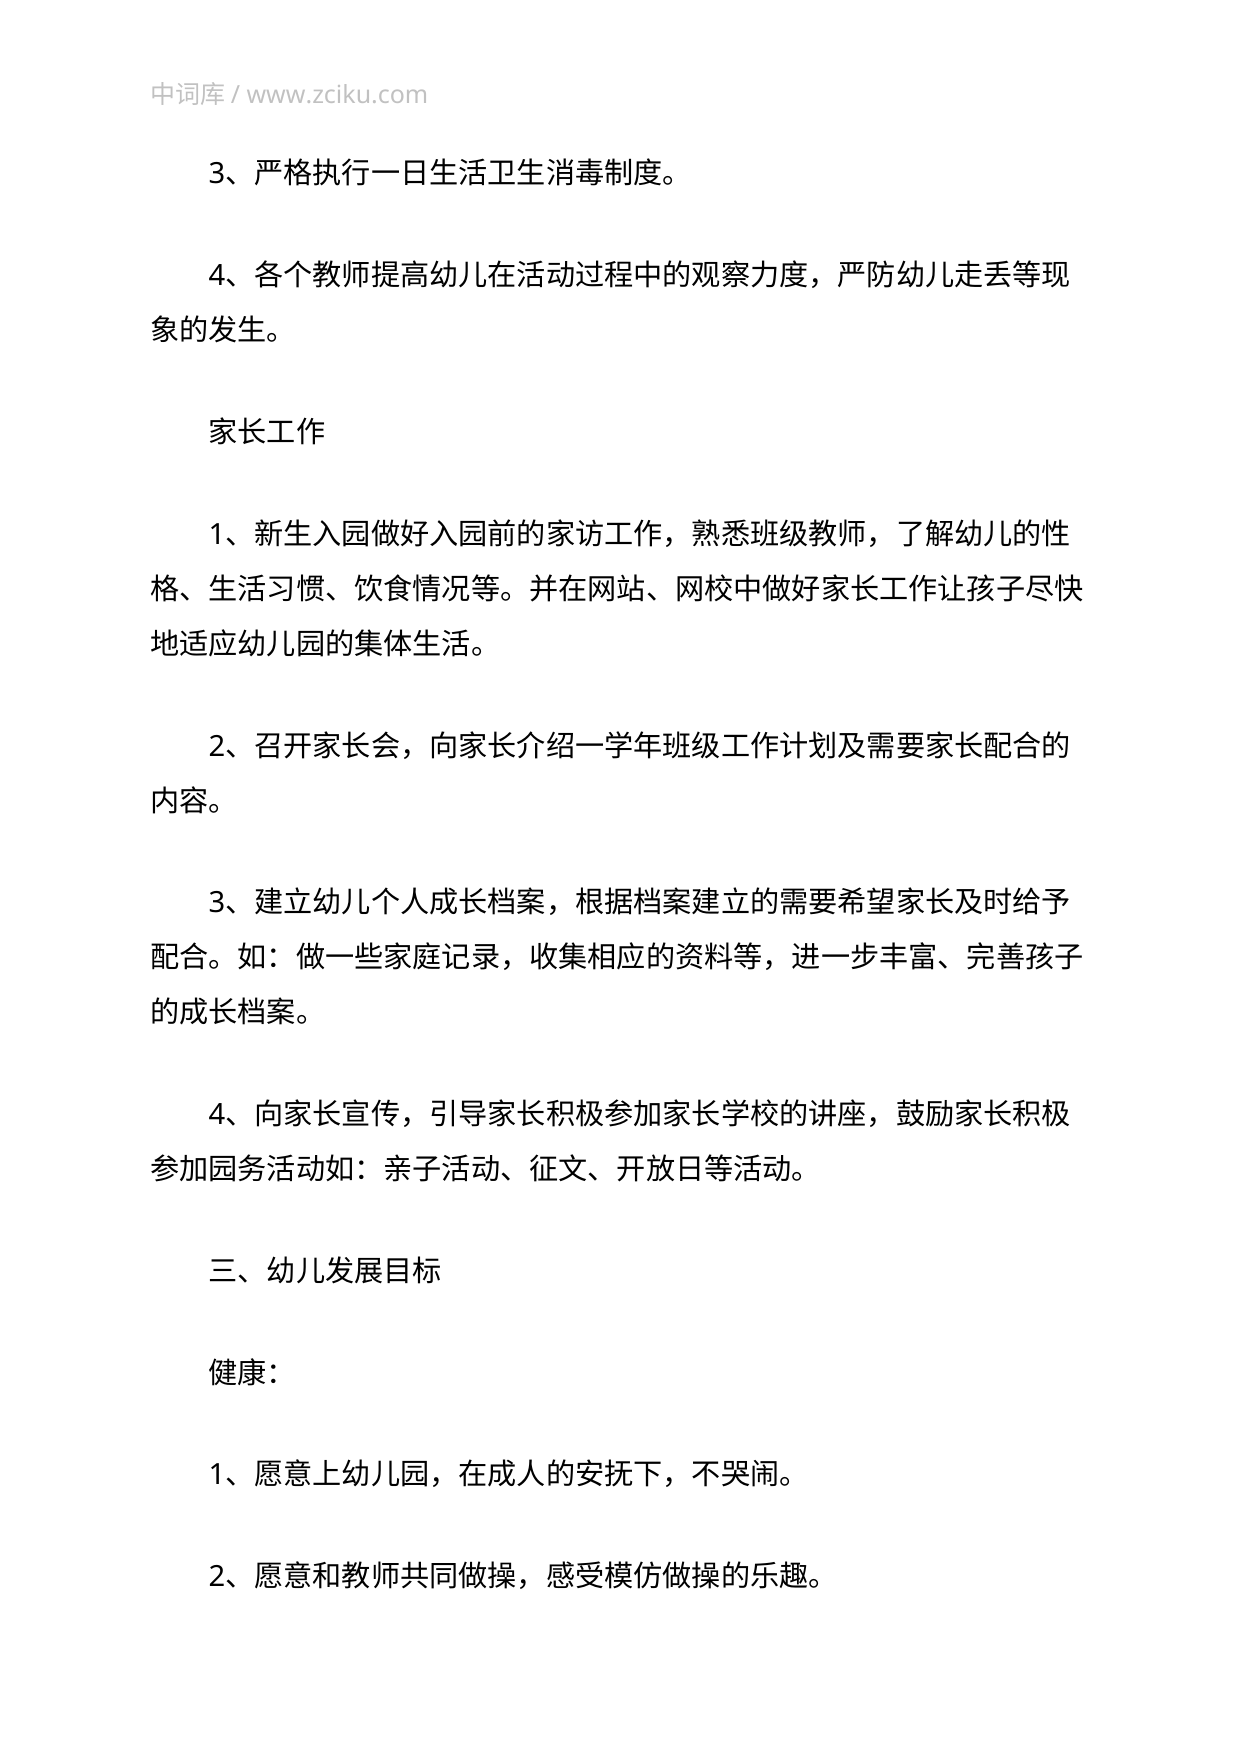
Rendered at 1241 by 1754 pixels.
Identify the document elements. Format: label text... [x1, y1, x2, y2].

text 2、召开家长会，向家长介绍一学年班级工作计划及需要家长配合的内容。 [150, 722, 1090, 819]
text 4、各个教师提高幼儿在活动过程中的观察力度，严防幼儿走丢等现象的发生。 [150, 252, 1090, 349]
text 2、愿意和教师共同做操，感受模仿做操的乐趣。 [150, 1553, 1090, 1595]
text 1、新生入园做好入园前的家访工作，熟悉班级教师，了解幼儿的性格、生活习惯、饮食情况等。并在网站、网校中做好家长工作让孩子尽快地适应幼儿园的集体生活。 [150, 511, 1090, 663]
text 4、向家长宣传，引导家长积极参加家长学校的讲座，鼓励家长积极参加园务活动如：亲子活动、征文、开放日等活动。 [150, 1091, 1090, 1188]
text 3、严格执行一日生活卫生消毒制度。 [150, 150, 1090, 192]
text 家长工作 [150, 409, 1090, 451]
text 健康： [150, 1349, 1090, 1391]
text 三、幼儿发展目标 [150, 1247, 1090, 1290]
text 1、愿意上幼儿园，在成人的安抚下，不哭闹。 [150, 1451, 1090, 1493]
text 3、建立幼儿个人成长档案，根据档案建立的需要希望家长及时给予配合。如：做一些家庭记录，收集相应的资料等，进一步丰富、完善孩子的成长档案。 [150, 879, 1090, 1031]
